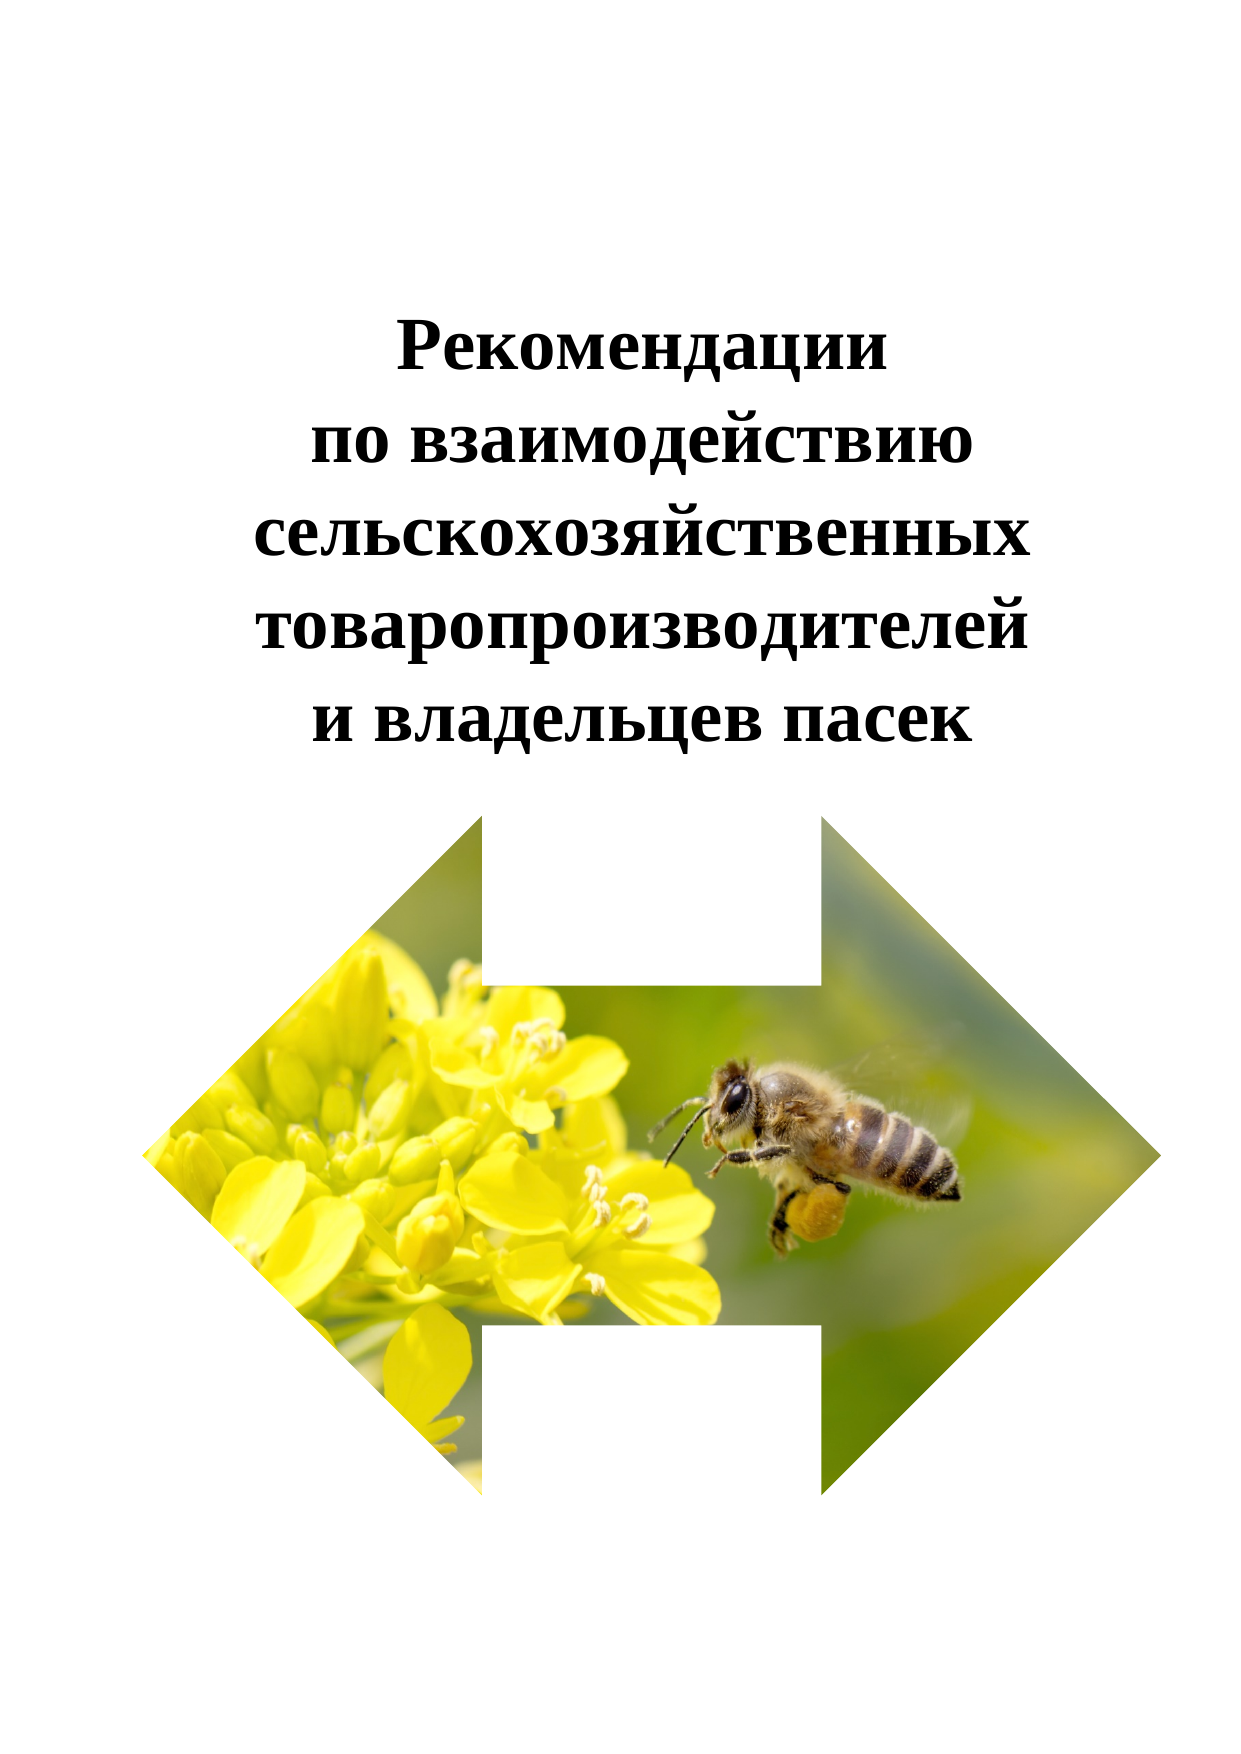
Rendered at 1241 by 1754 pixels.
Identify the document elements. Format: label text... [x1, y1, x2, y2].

list Рекомендации [133, 299, 1152, 385]
list по взаимодействию сельскохозяйственных товаропроизводителей [133, 392, 1152, 665]
list и владельцев пасек [133, 672, 1152, 758]
picture [142, 815, 1161, 1496]
